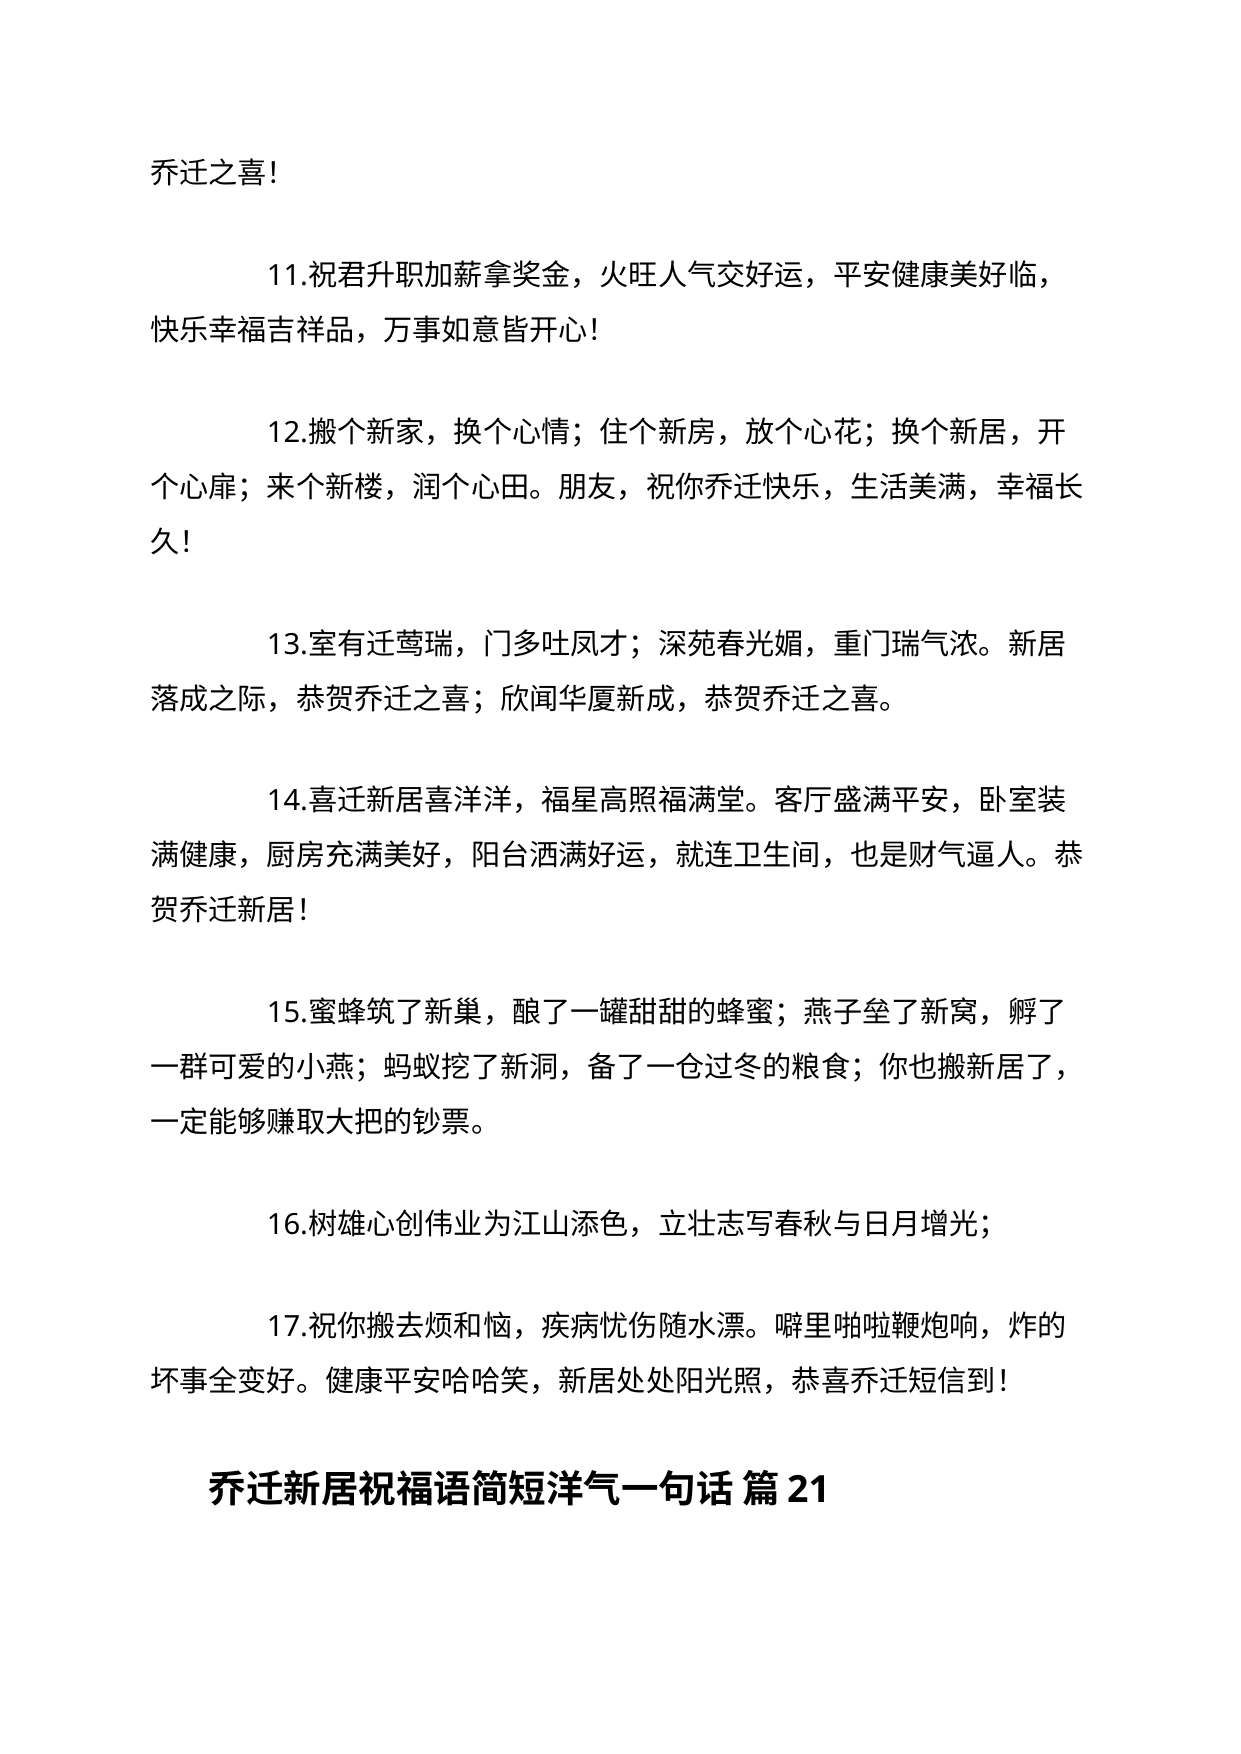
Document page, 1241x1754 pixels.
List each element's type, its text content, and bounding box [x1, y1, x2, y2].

text 12.搬个新家，换个心情；住个新房，放个心花；换个新居，开个心扉；来个新楼，润个心田。朋友，祝你乔迁快乐，生活美满，幸福长久！ [150, 408, 1090, 561]
text 11.祝君升职加薪拿奖金，火旺人气交好运，平安健康美好临，快乐幸福吉祥品，万事如意皆开心！ [150, 252, 1090, 349]
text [150, 150, 1090, 192]
text 乔迁新居祝福语简短洋气一句话 篇21 [150, 1459, 1090, 1513]
text 14.喜迁新居喜洋洋，福星高照福满堂。客厅盛满平安，卧室装满健康，厨房充满美好，阳台洒满好运，就连卫生间，也是财气逼人。恭贺乔迁新居！ [150, 777, 1090, 929]
text 15.蜜蜂筑了新巢，酿了一罐甜甜的蜂蜜；燕子垒了新窝，孵了一群可爱的小燕；蚂蚁挖了新洞，备了一仓过冬的粮食；你也搬新居了，一定能够赚取大把的钞票。 [150, 989, 1090, 1141]
text 16.树雄心创伟业为江山添色，立壮志写春秋与日月增光； [150, 1200, 1090, 1243]
text 17.祝你搬去烦和恼，疾病忧伤随水漂。噼里啪啦鞭炮响，炸的坏事全变好。健康平安哈哈笑，新居处处阳光照，恭喜乔迁短信到！ [150, 1302, 1090, 1399]
text 13.室有迁莺瑞，门多吐凤才；深苑春光媚，重门瑞气浓。新居落成之际，恭贺乔迁之喜；欣闻华厦新成，恭贺乔迁之喜。 [150, 620, 1090, 717]
